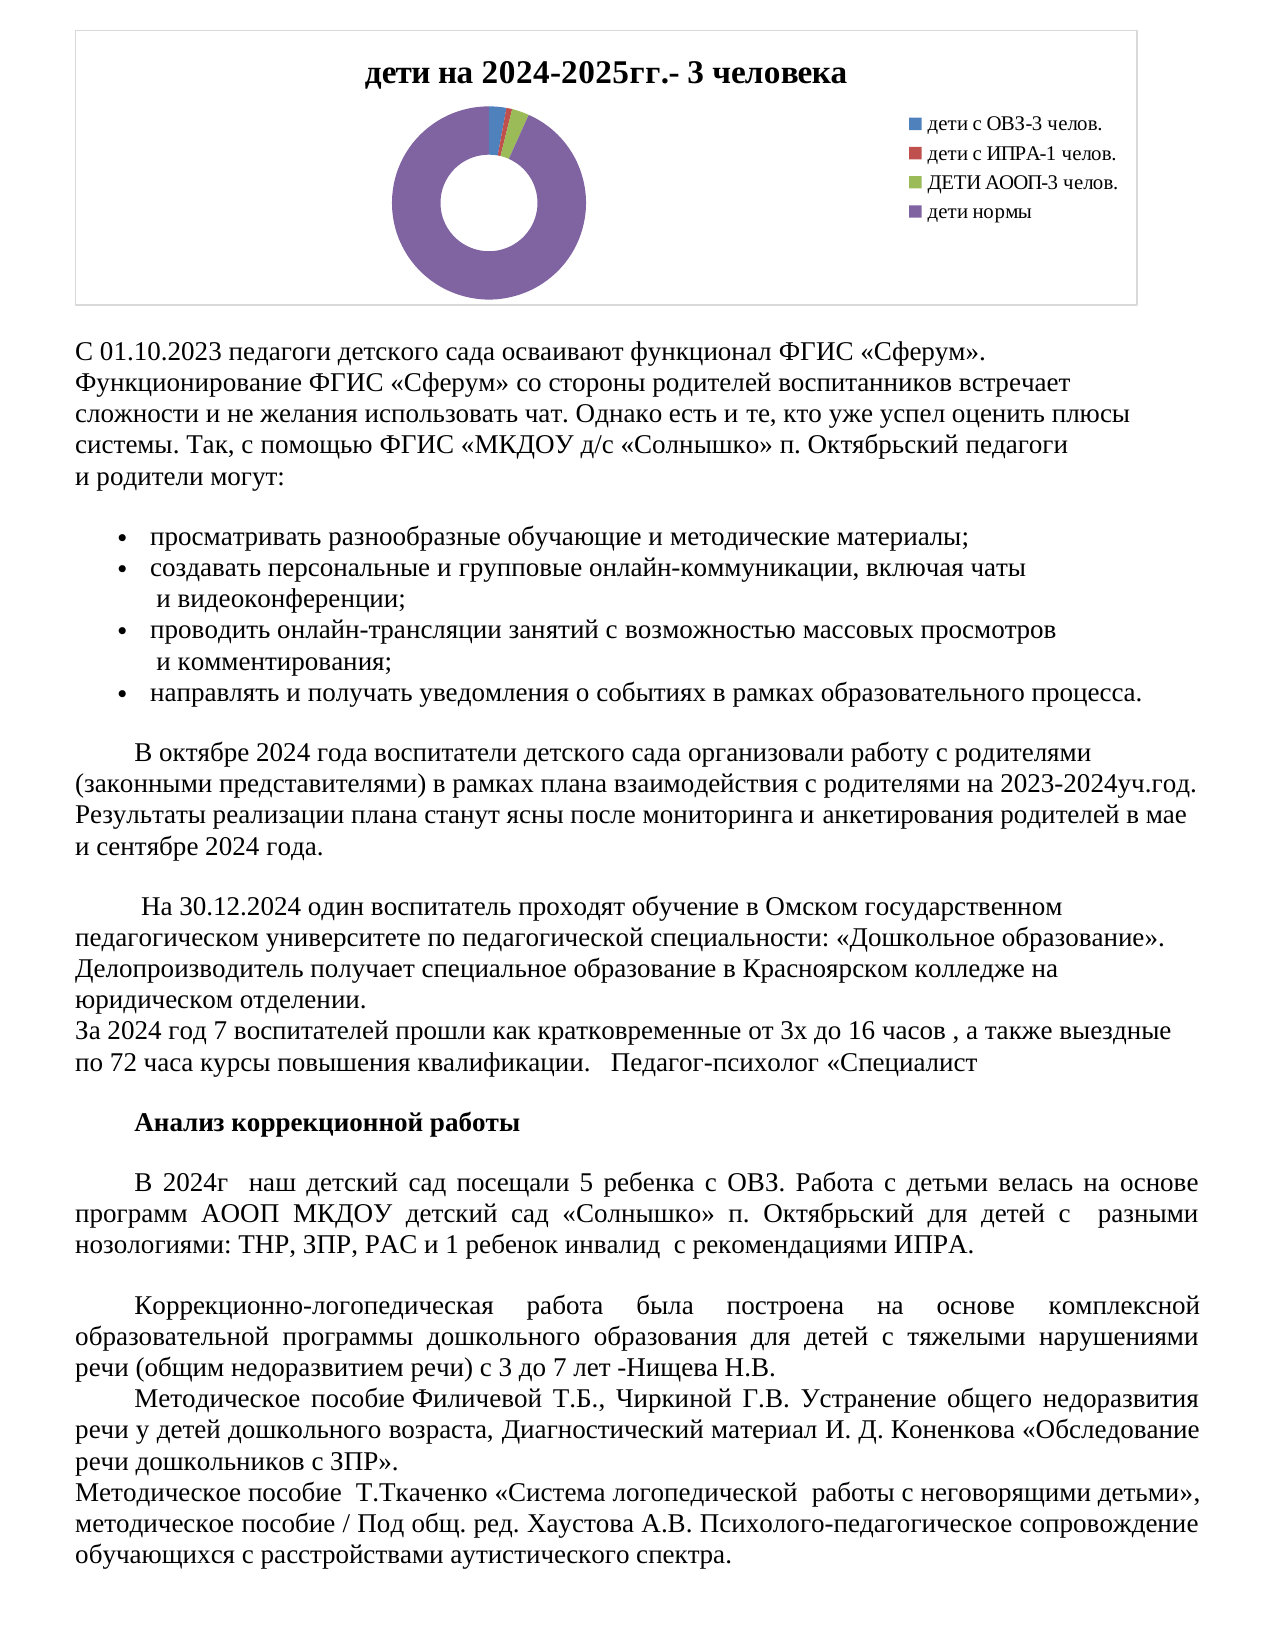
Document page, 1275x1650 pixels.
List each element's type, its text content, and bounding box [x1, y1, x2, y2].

text Гистограмма. Сколько воспитанников с ОВЗ и обучающихся по АООП в детском саду [75, 183, 1200, 214]
text На 30.12.2024 один воспитатель проходят обучение в Омском государственном педагогическом университете по педагогической специальности: «Дошкольное образование». Делопроизводитель получает специальное образование в Красноярском колледже на юридическом отделении. За 2024 год 7 воспитателей прошли как кратковременные от 3х до 16 часов , а также выездные по 72 часа курсы повышения квалификации. Педагог-психолог «Специалист [75, 1133, 1200, 1320]
list просматривать разнообразные обучающие и методические материалы; [119, 734, 1181, 765]
text В 2024г наш детский сад посещали 5 ребенка с ОВЗ. Работа с детьми велась на основе программ АООП МКДОУ детский сад «Солнышко» п. Октябрьский для детей с разными нозологиями: ТНР, ЗПР, РАС и 1 ребенок инвалид с рекомендациями ИПРА. [75, 1409, 1200, 1503]
text В октябре 2024 года воспитатели детского сада организовали работу с родителями (законными представителями) в рамках плана взаимодействия с родителями на 2023-2024уч.год. Результаты реализации плана станут ясны после мониторинга и анкетирования родителей в мае и сентябре 2024 года. [75, 979, 1200, 1104]
list создавать персональные и групповые онлайн-коммуникации, включая чаты и видеоконференции; [119, 765, 1181, 828]
list направлять и получать уведомления о событиях в рамках образовательного процесса. [119, 919, 1181, 950]
text Анализ коррекционной работы [75, 1349, 1200, 1380]
list проводить онлайн-трансляции занятий с возможностью массовых просмотров и комментирования; [119, 828, 1181, 890]
text С 01.10.2023 педагоги детского сада осваивают функционал ФГИС «Сферум». Функционирование ФГИС «Сферум» со стороны родителей воспитанников встречает сложности и не желания использовать чат. Однако есть и те, кто уже успел оценить плюсы системы. Так, с помощью ФГИС «МКДОУ д/с «Солнышко» п. Октябрьский педагоги и родители могут: [75, 549, 1200, 705]
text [75, 29, 1200, 154]
